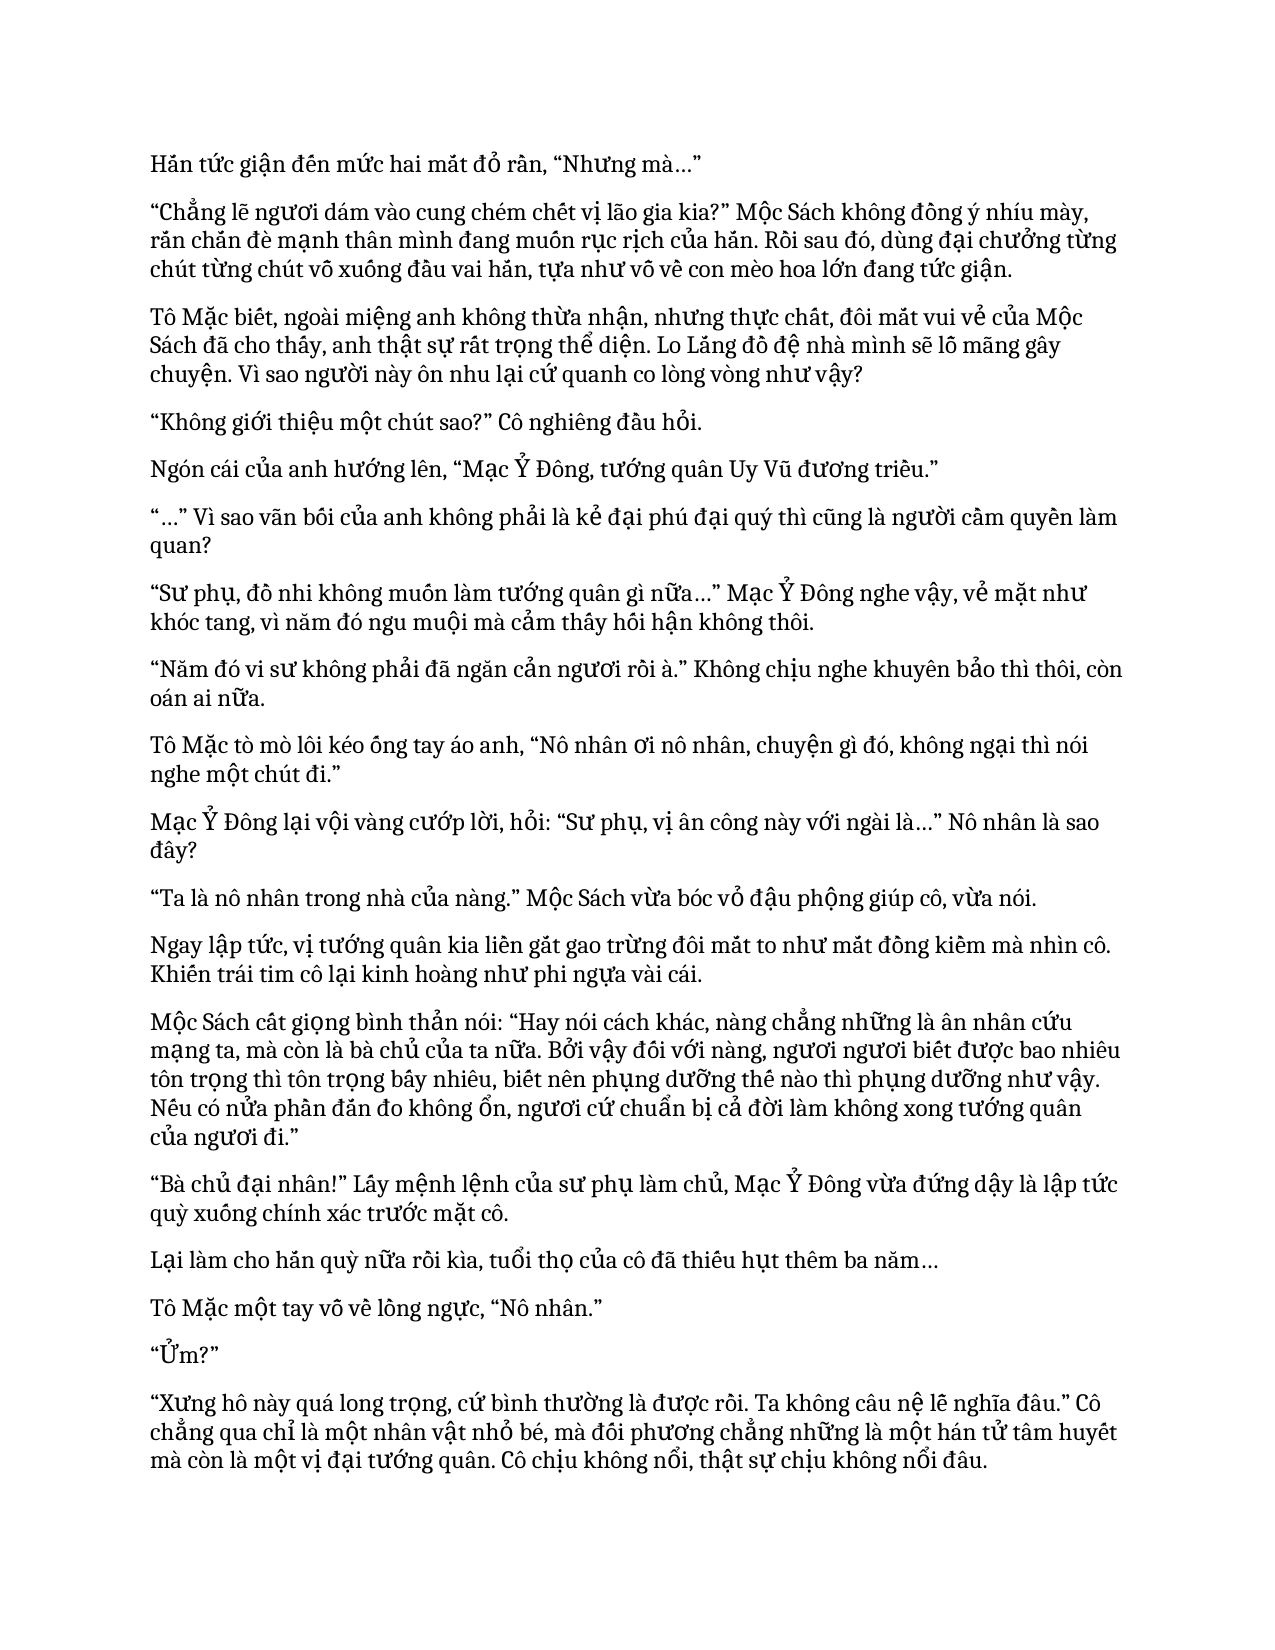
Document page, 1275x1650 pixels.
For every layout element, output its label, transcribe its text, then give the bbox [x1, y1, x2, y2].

text Tô Mặc biết, ngoài miệng anh không thừa nhận, nhưng thực chất, đôi mắt vui vẻ của Mộc Sách đã cho thấy, anh thật sự rất trọng thể diện. Lo Lắng đồ đệ nhà mình sẽ lỗ mãng gây chuyện. Vì sao người này ôn nhu lại cứ quanh co lòng vòng như vậy? [150, 302, 1125, 389]
text Lại làm cho hắn quỳ nữa rồi kìa, tuổi thọ của cô đã thiếu hụt thêm ba năm… [150, 1246, 1125, 1275]
text Mộc Sách cất giọng bình thản nói: “Hay nói cách khác, nàng chẳng những là ân nhân cứu mạng ta, mà còn là bà chủ của ta nữa. Bởi vậy đối với nàng, ngươi ngươi biết được bao nhiêu tôn trọng thì tôn trọng bấy nhiêu, biết nên phụng dưỡng thế nào thì phụng dưỡng như vậy. Nếu có nửa phần đắn đo không ổn, ngươi cứ chuẩn bị cả đời làm không xong tướng quân của ngươi đi.” [150, 1007, 1125, 1151]
text “Xưng hô này quá long trọng, cứ bình thường là được rồi. Ta không câu nệ lễ nghĩa đâu.” Cô chẳng qua chỉ là một nhân vật nhỏ bé, mà đối phương chẳng những là một hán tử tâm huyết mà còn là một vị đại tướng quân. Cô chịu không nổi, thật sự chịu không nổi đâu. [150, 1389, 1125, 1475]
text “Ửm?” [150, 1341, 1125, 1370]
text “Chẳng lẽ ngươi dám vào cung chém chết vị lão gia kia?” Mộc Sách không đồng ý nhíu mày, rắn chắn đè mạnh thân mình đang muốn rục rịch của hắn. Rồi sau đó, dùng đại chưởng từng chút từng chút vỗ xuống đầu vai hắn, tựa như vỗ về con mèo hoa lớn đang tức giận. [150, 197, 1125, 284]
text “Năm đó vi sư không phải đã ngăn cản ngươi rồi à.” Không chịu nghe khuyên bảo thì thôi, còn oán ai nữa. [150, 655, 1125, 712]
text “Bà chủ đại nhân!” Lấy mệnh lệnh của sư phụ làm chủ, Mạc Ỷ Đông vừa đứng dậy là lập tức quỳ xuống chính xác trước mặt cô. [150, 1170, 1125, 1227]
text “…” Vì sao vãn bối của anh không phải là kẻ đại phú đại quý thì cũng là người cầm quyền làm quan? [150, 502, 1125, 560]
text “Sư phụ, đồ nhi không muốn làm tướng quân gì nữa…” Mạc Ỷ Đông nghe vậy, vẻ mặt như khóc tang, vì năm đó ngu muội mà cảm thấy hối hận không thôi. [150, 579, 1125, 636]
text Tô Mặc tò mò lôi kéo ống tay áo anh, “Nô nhân ơi nô nhân, chuyện gì đó, không ngại thì nói nghe một chút đi.” [150, 731, 1125, 789]
text Mạc Ỷ Đông lại vội vàng cướp lời, hỏi: “Sư phụ, vị ân công này với ngài là…” Nô nhân là sao đây? [150, 807, 1125, 865]
text “Ta là nô nhân trong nhà của nàng.” Mộc Sách vừa bóc vỏ đậu phộng giúp cô, vừa nói. [150, 884, 1125, 912]
text Tô Mặc một tay vỗ về lồng ngực, “Nô nhân.” [150, 1294, 1125, 1322]
text Hắn tức giận đến mức hai mắt đỏ rần, “Nhưng mà…” [150, 150, 1125, 179]
text Ngay lập tức, vị tướng quân kia liền gắt gao trừng đôi mắt to như mắt đồng kiềm mà nhìn cô. Khiến trái tim cô lại kinh hoàng như phi ngựa vài cái. [150, 931, 1125, 989]
text Ngón cái của anh hướng lên, “Mạc Ỷ Đông, tướng quân Uy Vũ đương triều.” [150, 455, 1125, 484]
text “Không giới thiệu một chút sao?” Cô nghiêng đầu hỏi. [150, 407, 1125, 436]
